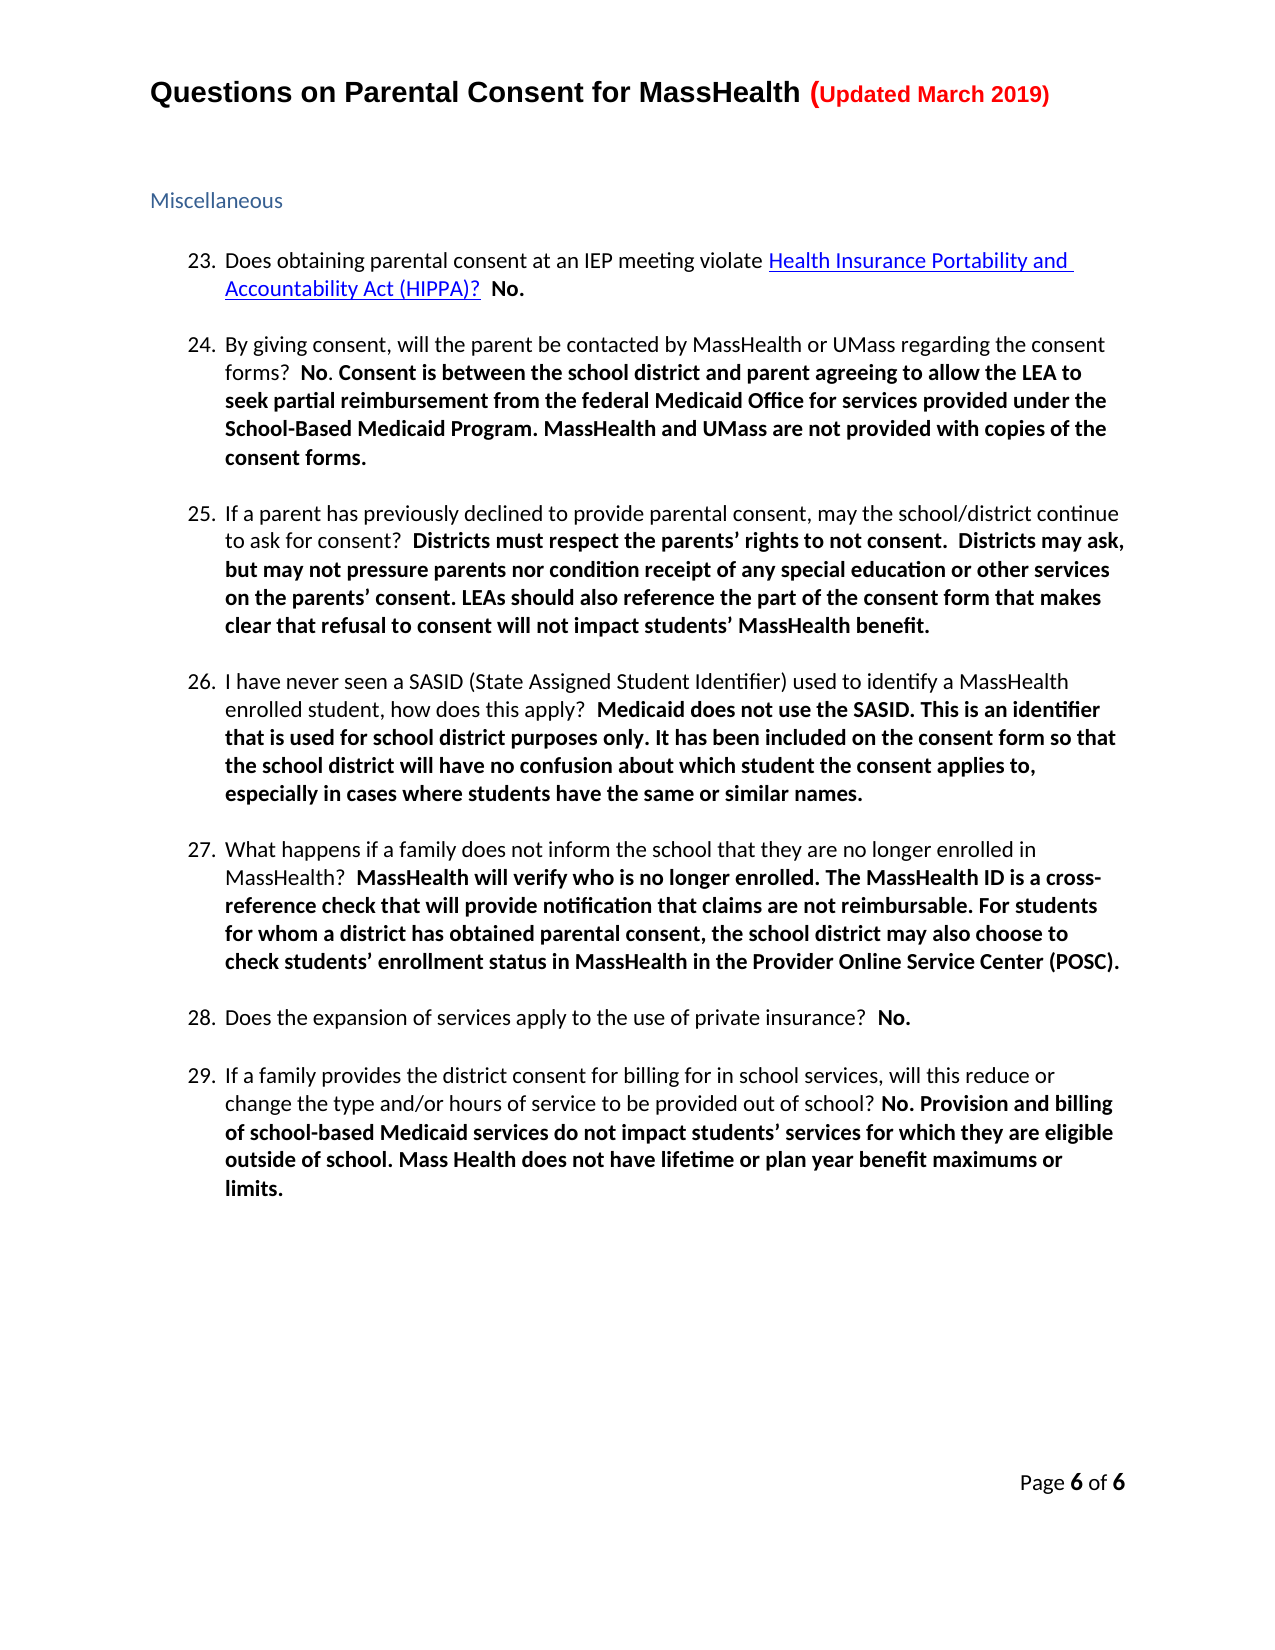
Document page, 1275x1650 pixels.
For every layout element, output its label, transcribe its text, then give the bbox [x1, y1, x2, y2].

list If a parent has previously declined to provide parental consent, may the school/district continue to ask for consent? Districts must respect the parents’ rights to not consent. Districts may ask, but may not pressure parents nor condition receipt of any special education or other services on the parents’ consent. LEAs should also reference the part of the consent form that makes clear that refusal to consent will not impact students’ MassHealth benefit. [187, 499, 1125, 639]
list If a family provides the district consent for billing for in school services, will this reduce or change the type and/or hours of service to be provided out of school? No. Provision and billing of school-based Medicaid services do not impact students’ services for which they are eligible outside of school. Mass Health does not have lifetime or plan year benefit maximums or limits. [187, 1062, 1125, 1202]
subtitle Miscellaneous [150, 186, 1125, 214]
list By giving consent, will the parent be contacted by MassHealth or UMass regarding the consent forms? No. Consent is between the school district and parent agreeing to allow the LEA to seek partial reimbursement from the federal Medicaid Office for services provided under the School-Based Medicaid Program. MassHealth and UMass are not provided with copies of the consent forms. [187, 331, 1125, 471]
list I have never seen a SASID (State Assigned Student Identifier) used to identify a MassHealth enrolled student, how does this apply? Medicaid does not use the SASID. This is an identifier that is used for school district purposes only. It has been included on the consent form so that the school district will have no confusion about which student the consent applies to, especially in cases where students have the same or similar names. [187, 667, 1125, 807]
list What happens if a family does not inform the school that they are no longer enrolled in MassHealth? MassHealth will verify who is no longer enrolled. The MassHealth ID is a cross-reference check that will provide notification that claims are not reimbursable. For students for whom a district has obtained parental consent, the school district may also choose to check students’ enrollment status in MassHealth in the Provider Online Service Center (POSC). [187, 835, 1125, 975]
list Does the expansion of services apply to the use of private insurance? No. [187, 1003, 1125, 1062]
list Does obtaining parental consent at an IEP meeting violate Health Insurance Portability and Accountability Act (HIPPA)? No. [187, 246, 1125, 302]
